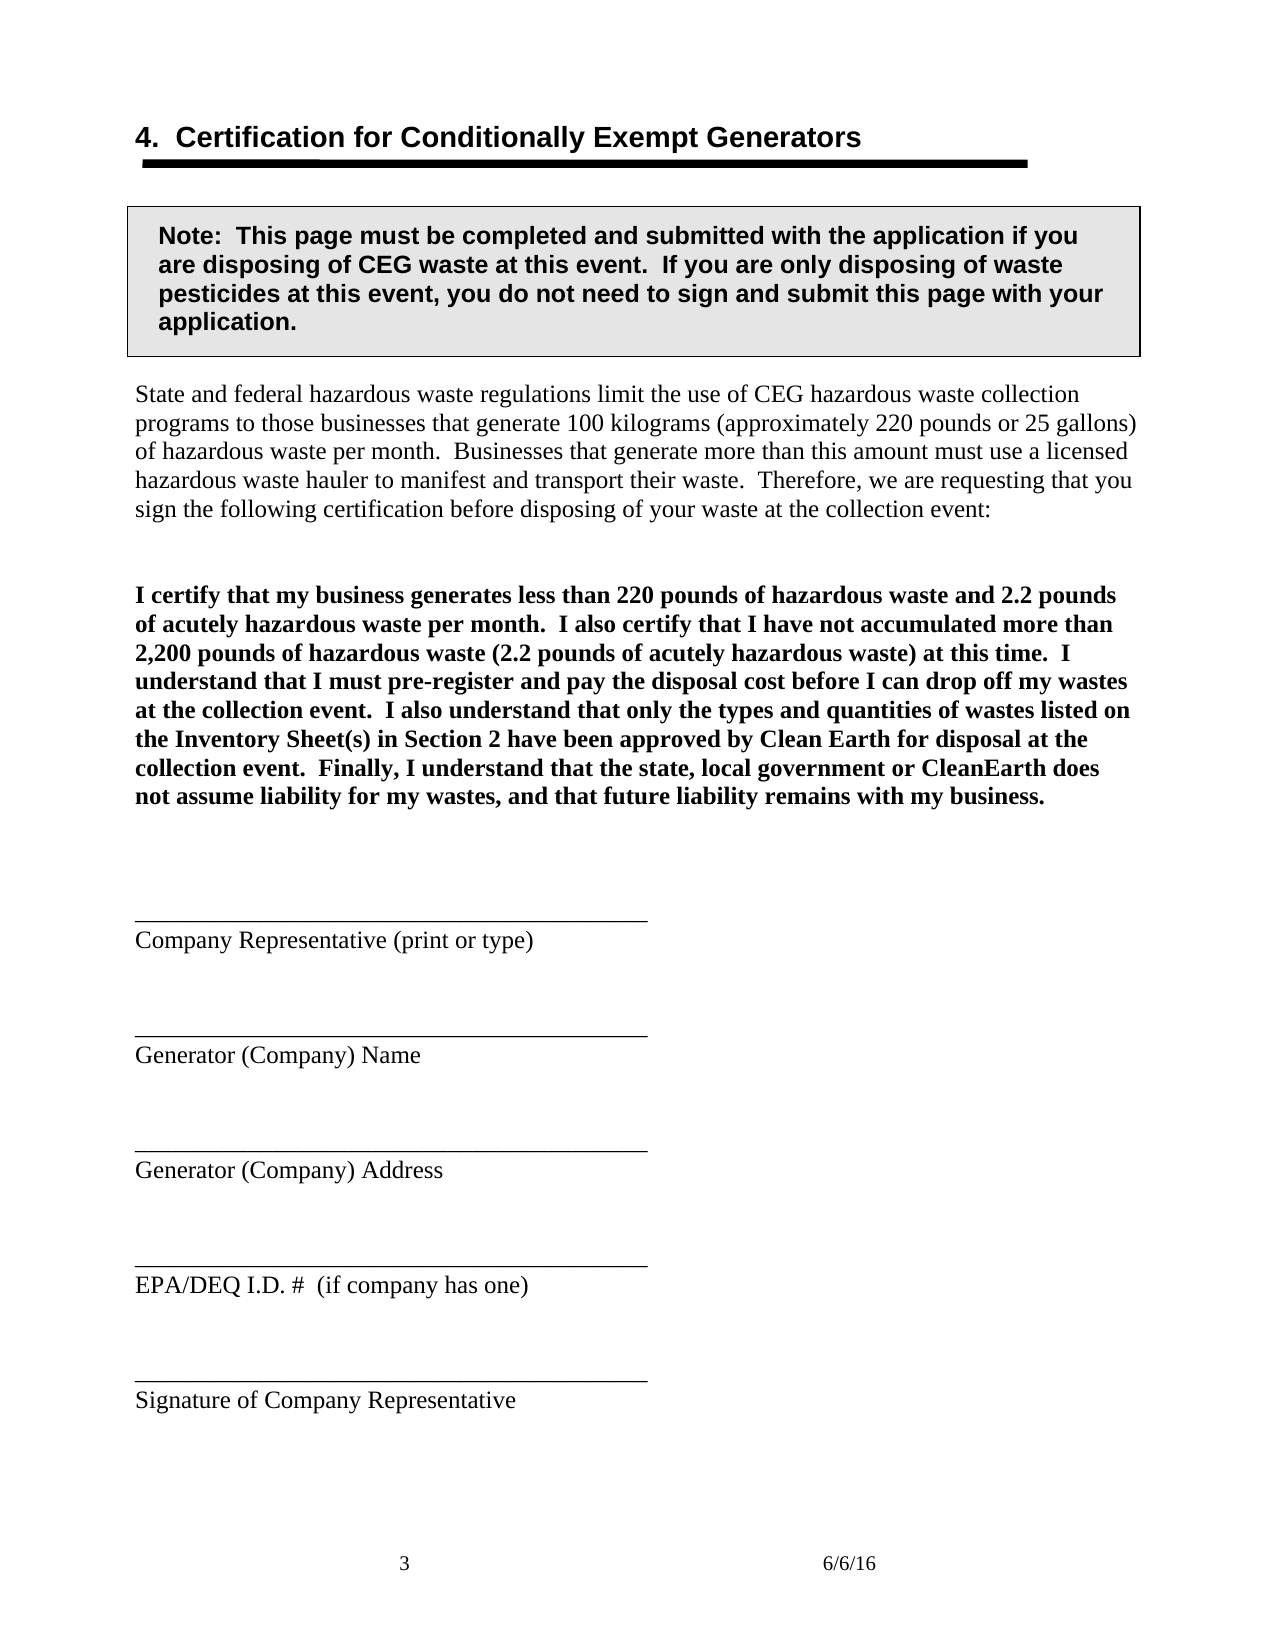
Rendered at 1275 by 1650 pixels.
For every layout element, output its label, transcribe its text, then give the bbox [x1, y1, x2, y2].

text _________________________________________ [135, 896, 1196, 925]
text _________________________________________ [135, 1126, 1196, 1155]
text Generator (Company) Address [135, 1155, 1196, 1184]
text _________________________________________ [135, 1241, 1196, 1270]
text EPA/DEQ I.D. # (if company has one) [135, 1270, 1196, 1299]
text Signature of Company Representative [135, 1385, 1196, 1414]
text Company Representative (print or type) [135, 925, 1196, 954]
text State and federal hazardous waste regulations limit the use of CEG hazardous waste collection programs to those businesses that generate 100 kilograms (approximately 220 pounds or 25 gallons) of hazardous waste per month. Businesses that generate more than this amount must use a licensed hazardous waste hauler to manifest and transport their waste. Therefore, we are requesting that you sign the following certification before disposing of your waste at the collection event: [135, 379, 1138, 523]
text _________________________________________ [135, 1011, 1196, 1040]
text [135, 120, 1196, 153]
text Generator (Company) Name [135, 1040, 1196, 1069]
text I certify that my business generates less than 220 pounds of hazardous waste and 2.2 pounds of acutely hazardous waste per month. I also certify that I have not accumulated more than 2,200 pounds of hazardous waste (2.2 pounds of acutely hazardous waste) at this time. I understand that I must pre-register and pay the disposal cost before I can drop off my wastes at the collection event. I also understand that only the types and quantities of wastes listed on the Inventory Sheet(s) in Section 2 have been approved by Clean Earth for disposal at the collection event. Finally, I understand that the state, local government or CleanEarth does not assume liability for my wastes, and that future liability remains with my business. [135, 580, 1138, 810]
text _________________________________________ [135, 1356, 1196, 1385]
